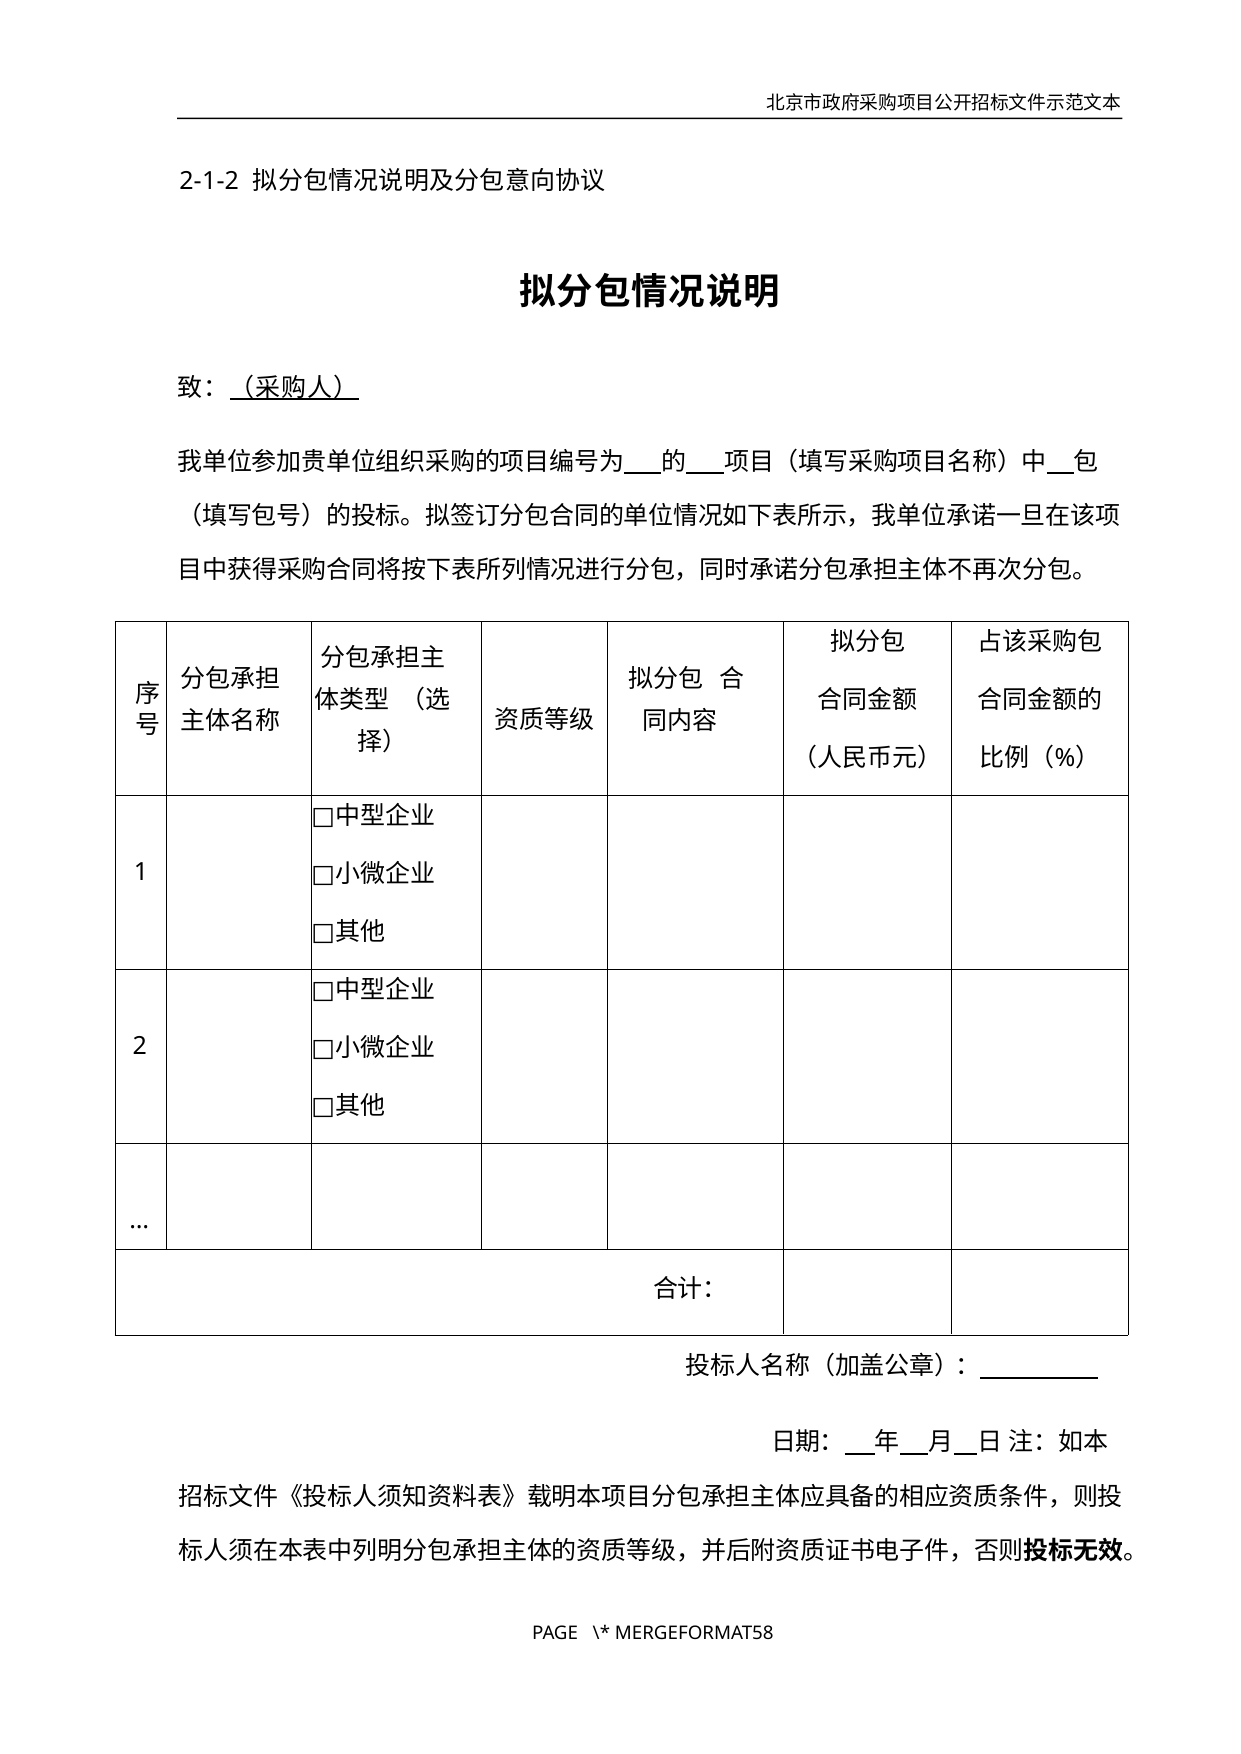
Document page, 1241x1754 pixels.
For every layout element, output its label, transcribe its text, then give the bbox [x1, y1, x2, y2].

table_cell [482, 1144, 607, 1249]
text 2-1-2 拟分包情况说明及分包意向协议 [179, 166, 1128, 196]
text 致：（采购人） [178, 367, 1128, 404]
table_cell [952, 1250, 1128, 1334]
table_cell [952, 1144, 1128, 1249]
table_cell [608, 796, 783, 969]
text 我单位参加贵单位组织采购的项目编号为 的 项目（填写采购项目名称）中 包（填写包号）的投标。拟签订分包合同的单位情况如下表所示，我单位承诺一旦在该项目中获得采购合同将按下表所列情况进行分包，同时承诺分包承担主体不再次分包。 [177, 441, 1128, 586]
table_header 分包承担 主体名称 [167, 622, 311, 795]
table_header 资质等级 [482, 622, 607, 795]
table_cell [608, 1144, 783, 1249]
table_cell [167, 1144, 311, 1249]
table_cell [784, 1250, 951, 1334]
table_cell □中型企业 □小微企业 □其他 [312, 970, 481, 1143]
table_cell … [116, 1144, 166, 1249]
table_cell [952, 796, 1128, 969]
table_cell 2 [116, 970, 166, 1143]
table_header 占该采购包 合同金额的 比例（%） [952, 622, 1128, 795]
table_cell [952, 970, 1128, 1143]
table_cell [608, 970, 783, 1143]
table_header 拟分包 合同内容 [608, 622, 783, 795]
table_cell 1 [116, 796, 166, 969]
text 投标人名称（加盖公章）： [685, 1346, 1128, 1382]
table_cell [312, 1144, 481, 1249]
table_cell [784, 796, 951, 969]
table_header 拟分包 合同金额 （人民币元） [784, 622, 951, 795]
table_cell [784, 970, 951, 1143]
table_cell [482, 970, 607, 1143]
text 拟分包情况说明 [519, 262, 1128, 315]
table_cell □中型企业 □小微企业 □其他 [312, 796, 481, 969]
table_header 序 号 [116, 622, 166, 795]
text 日期： 年 月 日 注：如本招标文件《投标人须知资料表》载明本项目分包承担主体应具备的相应资质条件，则投标人须在本表中列明分包承担主体的资质等级，并后附资质证书电子件，否则投标无效。 [178, 1422, 1128, 1567]
table_cell [167, 970, 311, 1143]
table_cell 合计： [116, 1250, 783, 1334]
table_header 分包承担主体类型 （选择） [312, 622, 481, 795]
table_cell [784, 1144, 951, 1249]
table_cell [167, 796, 311, 969]
table_cell [482, 796, 607, 969]
